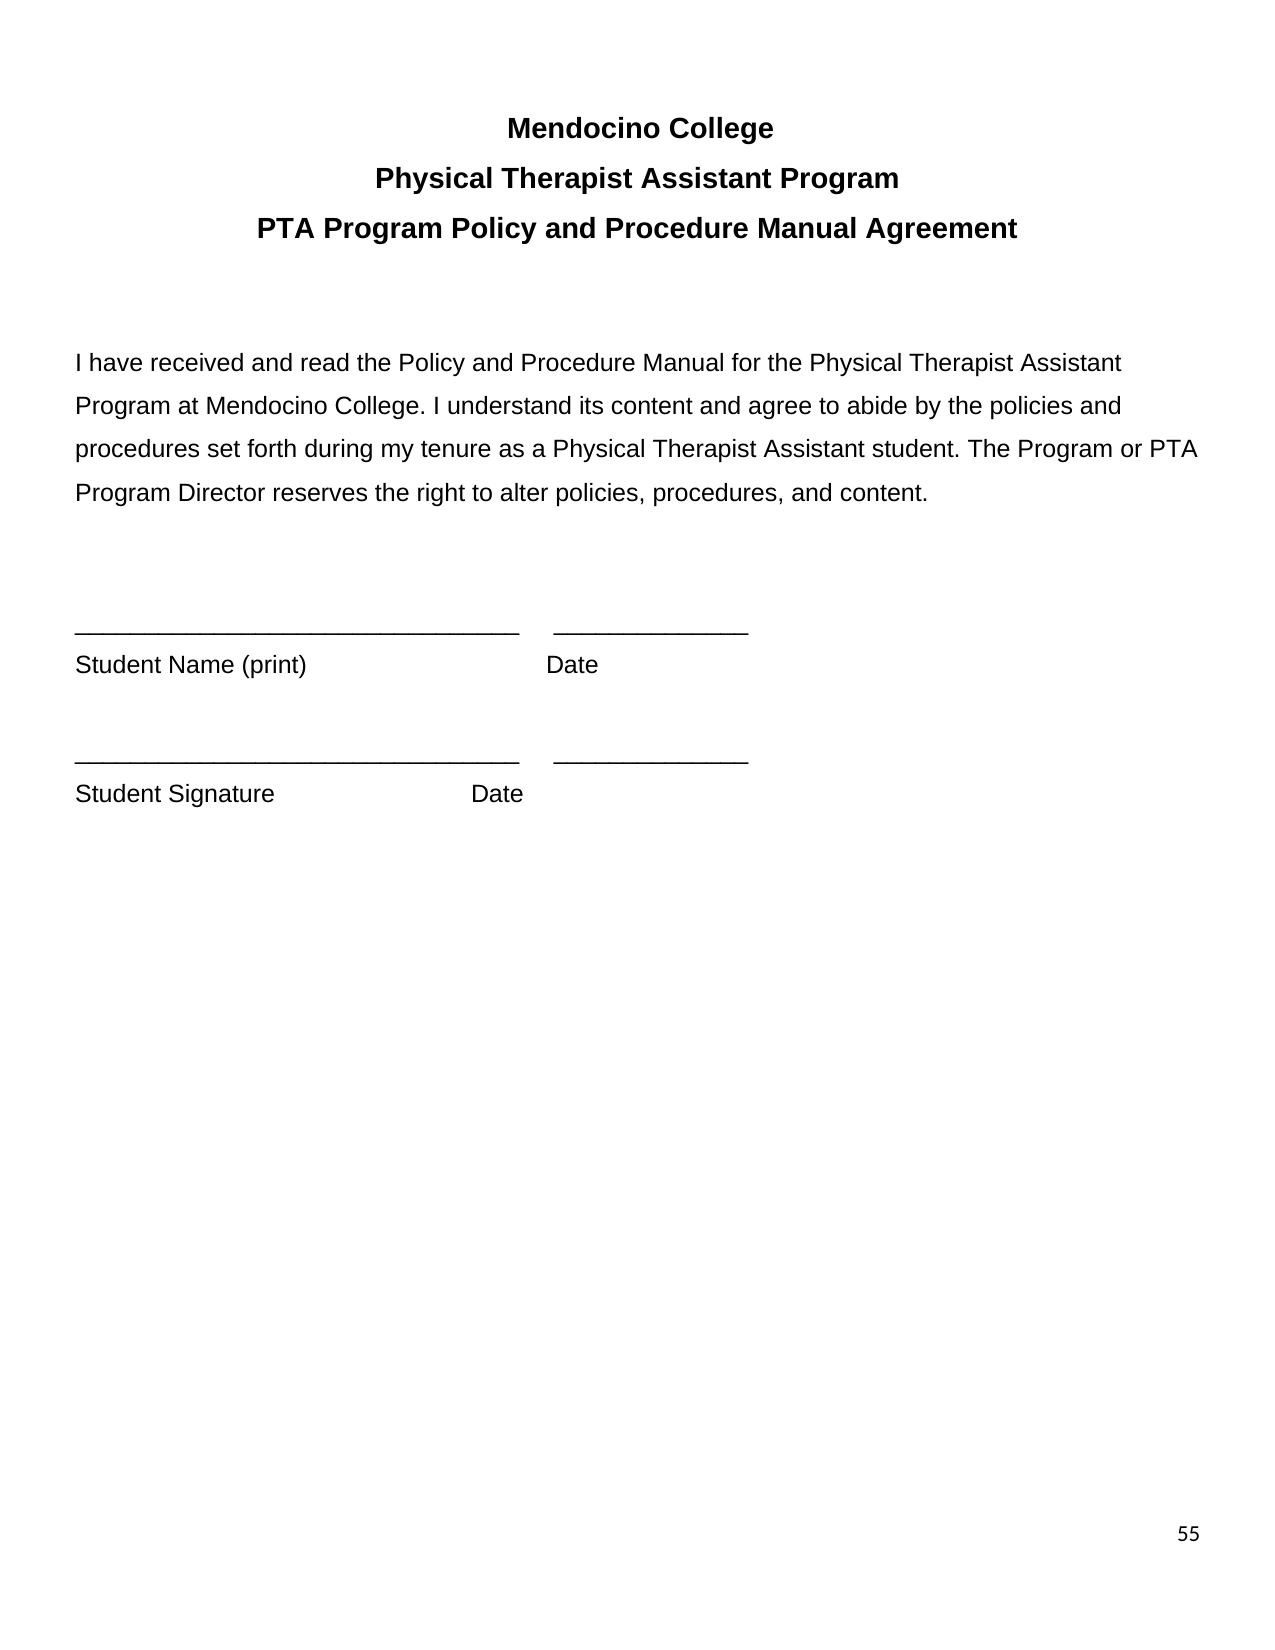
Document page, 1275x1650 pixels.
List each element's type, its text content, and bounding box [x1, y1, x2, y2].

text I have received and read the Policy and Procedure Manual for the Physical Therapist Assistant Program at Mendocino College. I understand its content and agree to abide by the policies and procedures set forth during my tenure as a Physical Therapist Assistant student. The Program or PTA Program Director reserves the right to alter policies, procedures, and content. [75, 348, 1200, 506]
text Physical Therapist Assistant Program [75, 161, 1200, 195]
text Student Signature Date [75, 779, 1200, 808]
text Student Name (print) Date [75, 650, 1200, 679]
text ________________________________ ______________ [75, 607, 1200, 636]
text PTA Program Policy and Procedure Manual Agreement [75, 212, 1200, 245]
text Mendocino College [75, 111, 1200, 144]
text ________________________________ ______________ [75, 736, 1200, 765]
